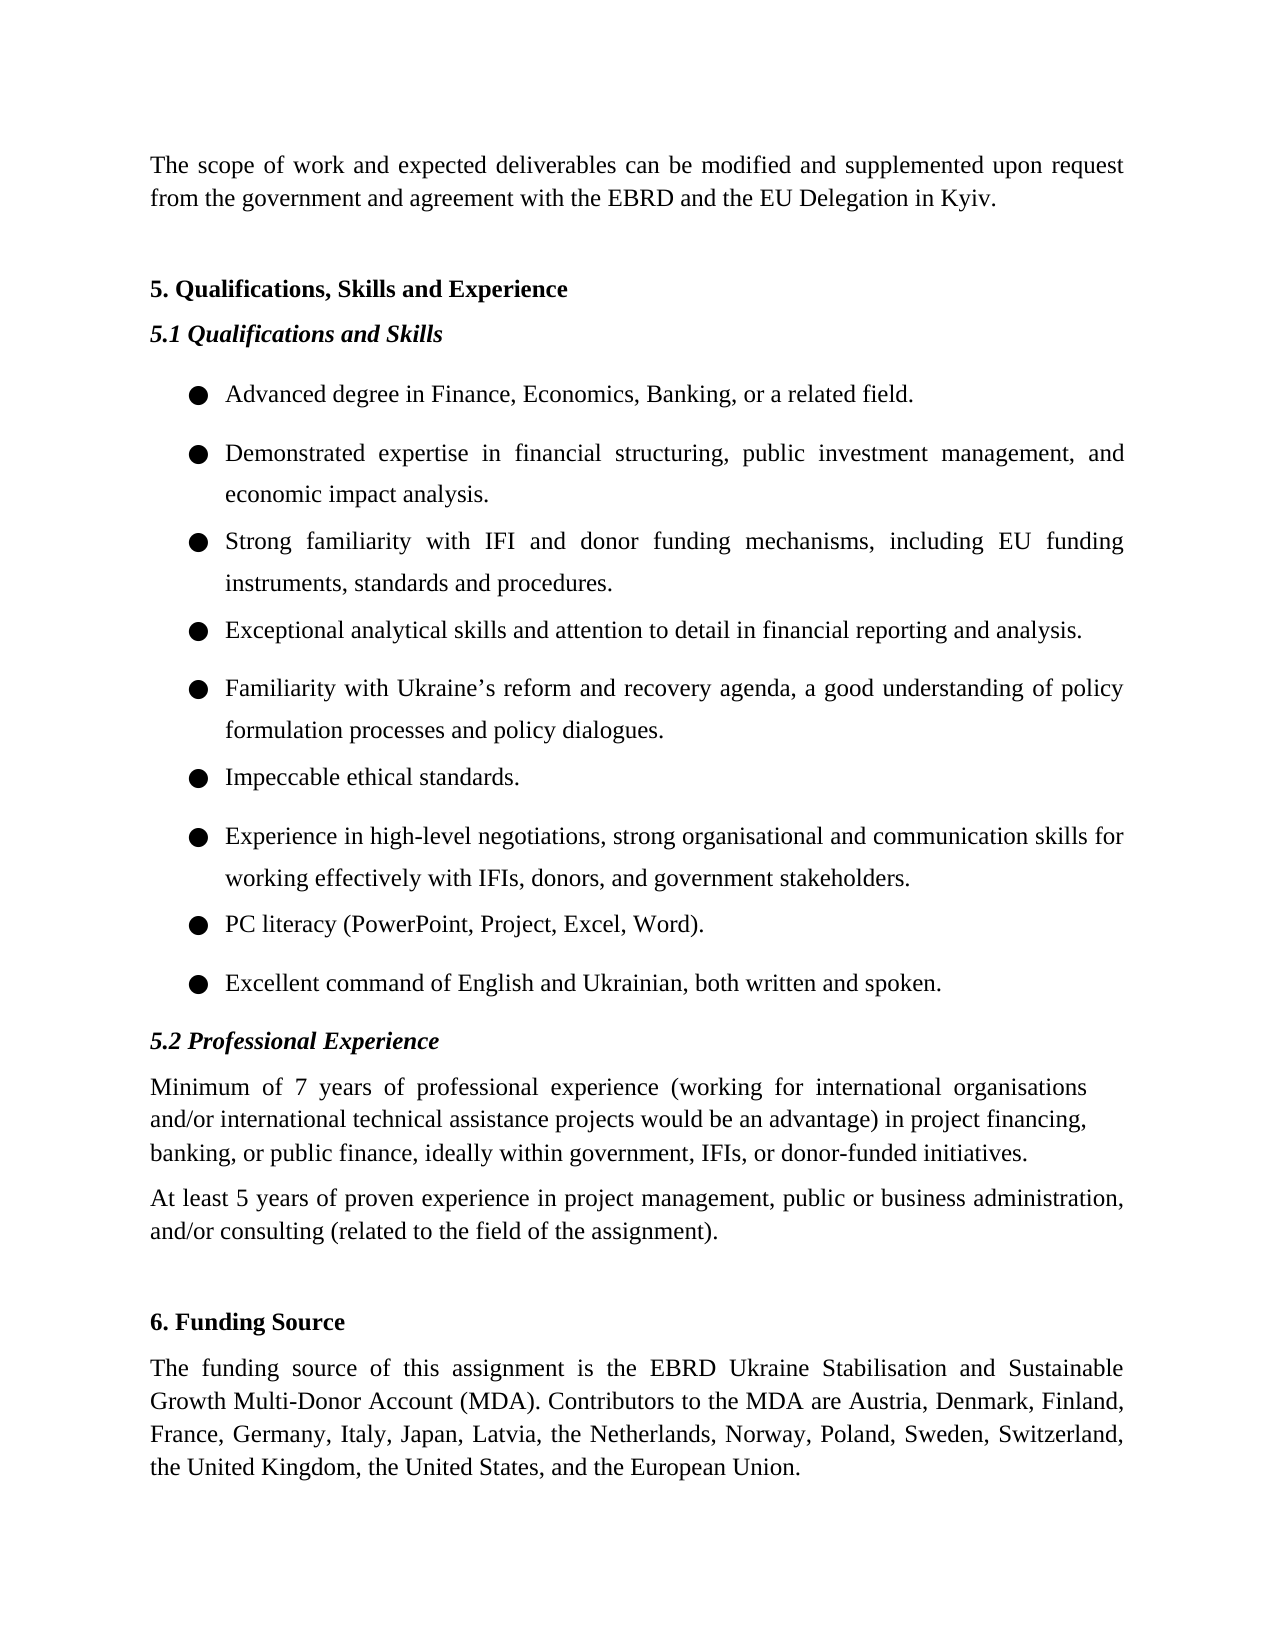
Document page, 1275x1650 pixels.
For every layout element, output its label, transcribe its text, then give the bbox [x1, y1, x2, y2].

list Strong familiarity with IFI and donor funding mechanisms, including EU funding instruments, standards and procedures. [187, 512, 1125, 597]
list Exceptional analytical skills and attention to detail in financial reporting and analysis. [187, 601, 1125, 652]
text 5.1 Qualifications and Skills [150, 319, 1125, 348]
text Minimum of 7 years of professional experience (working for international organisations and/or international technical assistance projects would be an advantage) in project financing, banking, or public finance, ideally within government, IFIs, or donor-funded initiatives. [150, 1072, 1087, 1166]
list Excellent command of English and Ukrainian, both written and spoken. [187, 955, 1125, 1006]
text The scope of work and expected deliverables can be modified and supplemented upon request from the government and agreement with the EBRD and the EU Delegation in Kyiv. [150, 150, 1125, 212]
list Experience in high-level negotiations, strong organisational and communication skills for working effectively with IFIs, donors, and government stakeholders. [187, 807, 1125, 892]
list Demonstrated expertise in financial structuring, public investment management, and economic impact analysis. [187, 424, 1125, 508]
list Familiarity with Ukraine’s reform and recovery agenda, a good understanding of policy formulation processes and policy dialogues. [187, 660, 1125, 744]
text 5.2 Professional Experience [150, 1026, 1125, 1055]
text The funding source of this assignment is the EBRD Ukraine Stabilisation and Sustainable Growth Multi-Donor Account (MDA). Contributors to the MDA are Austria, Denmark, Finland, France, Germany, Italy, Japan, Latvia, the Netherlands, Norway, Poland, Sweden, Switzerland, the United Kingdom, the United States, and the European Union. [150, 1353, 1125, 1481]
text 5. Qualifications, Skills and Experience [150, 274, 1125, 303]
text At least 5 years of proven experience in project management, public or business administration, and/or consulting (related to the field of the assignment). [150, 1183, 1125, 1245]
list PC literacy (PowerPoint, Project, Excel, Word). [187, 896, 1125, 947]
text 6. Funding Source [150, 1307, 1125, 1336]
list Impeccable ethical standards. [187, 748, 1125, 800]
list Advanced degree in Finance, Economics, Banking, or a related field. [187, 365, 1125, 416]
